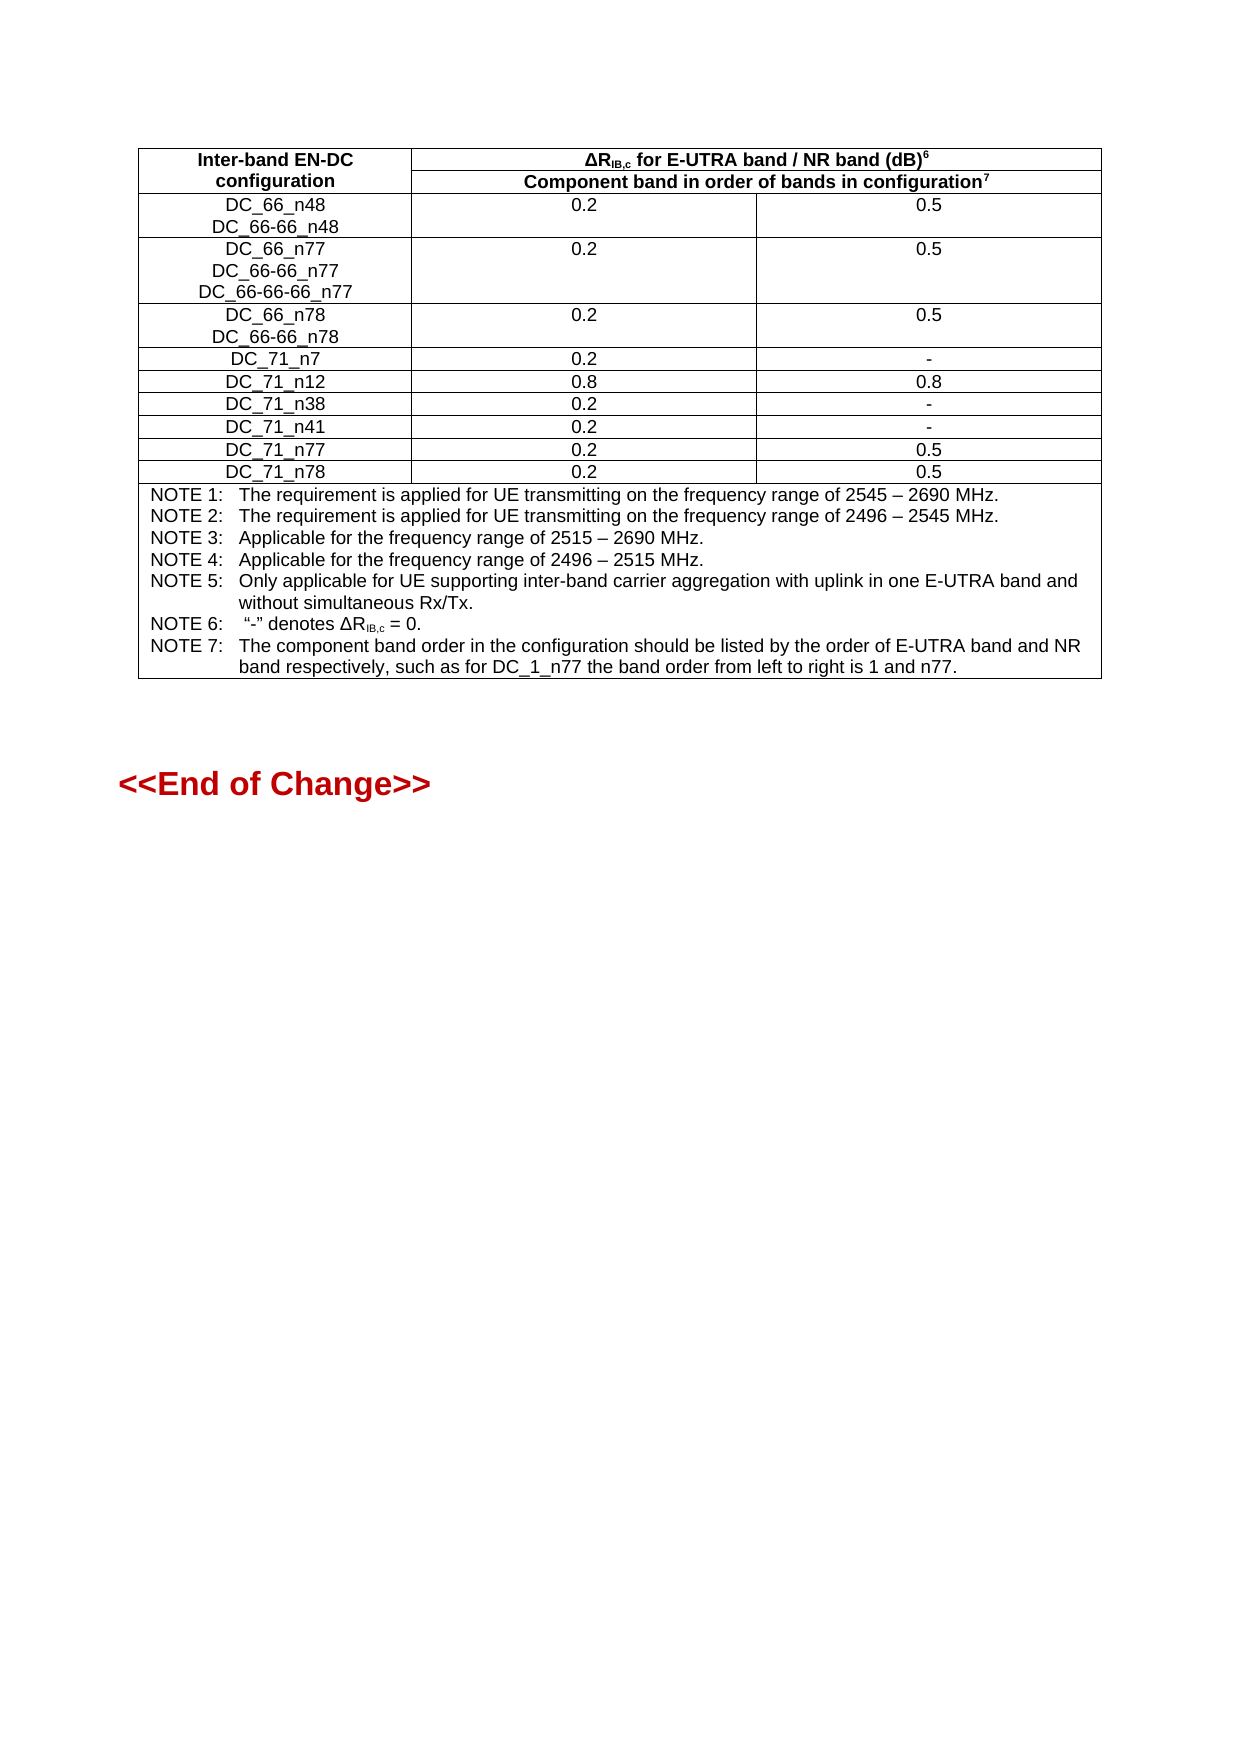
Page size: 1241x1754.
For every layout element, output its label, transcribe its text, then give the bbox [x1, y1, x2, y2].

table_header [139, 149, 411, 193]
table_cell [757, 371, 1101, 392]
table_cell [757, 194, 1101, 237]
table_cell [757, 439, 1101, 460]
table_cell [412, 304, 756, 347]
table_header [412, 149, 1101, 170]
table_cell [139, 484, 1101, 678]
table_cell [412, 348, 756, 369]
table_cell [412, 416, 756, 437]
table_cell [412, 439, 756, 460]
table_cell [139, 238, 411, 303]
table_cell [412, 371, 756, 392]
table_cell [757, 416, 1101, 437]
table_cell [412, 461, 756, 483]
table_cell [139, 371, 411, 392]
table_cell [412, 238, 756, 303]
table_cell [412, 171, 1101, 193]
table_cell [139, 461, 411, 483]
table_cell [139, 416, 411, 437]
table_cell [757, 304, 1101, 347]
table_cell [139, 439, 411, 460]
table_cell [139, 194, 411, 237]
subtitle <<End of Change>> [118, 764, 1122, 803]
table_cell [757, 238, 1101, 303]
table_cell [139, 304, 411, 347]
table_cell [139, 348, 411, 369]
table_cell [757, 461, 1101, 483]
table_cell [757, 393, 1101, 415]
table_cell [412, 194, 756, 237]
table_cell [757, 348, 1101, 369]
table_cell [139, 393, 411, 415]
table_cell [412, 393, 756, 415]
